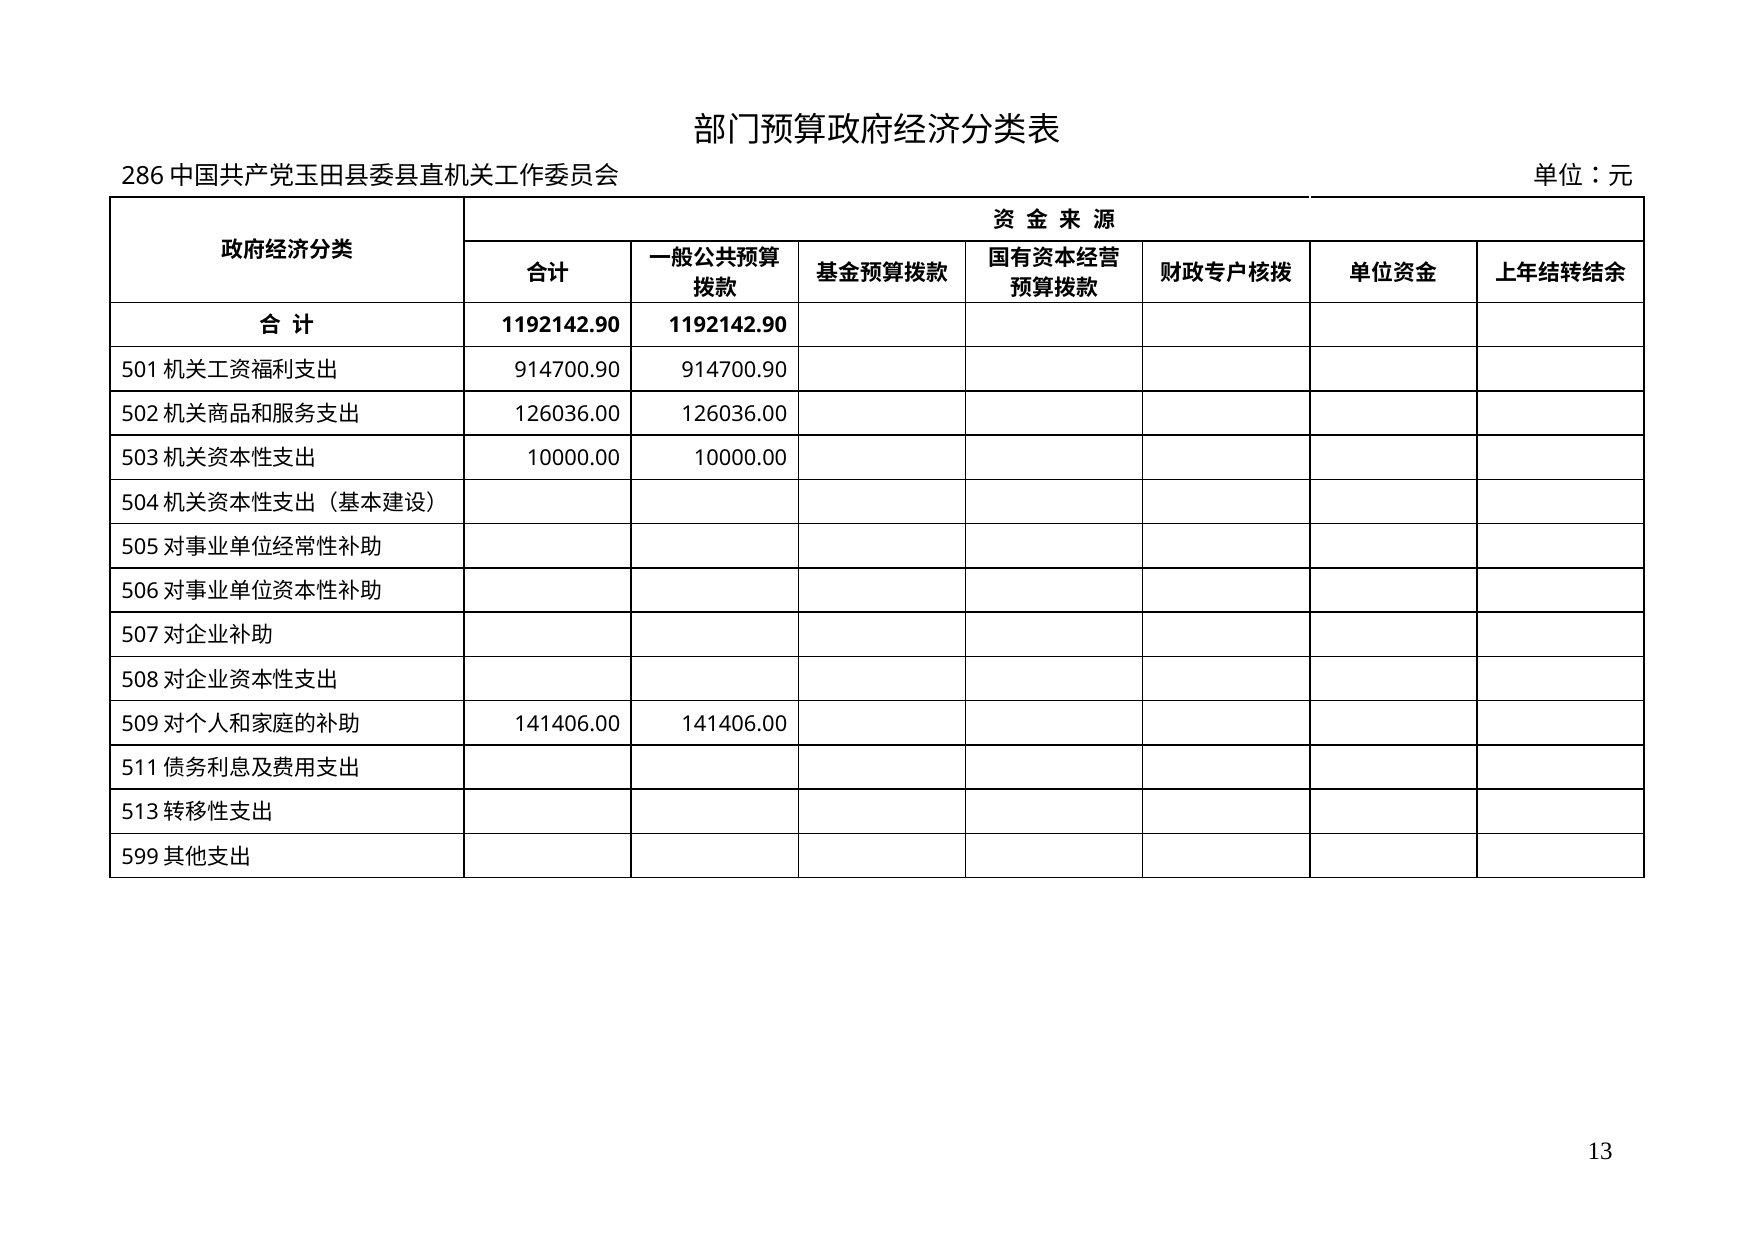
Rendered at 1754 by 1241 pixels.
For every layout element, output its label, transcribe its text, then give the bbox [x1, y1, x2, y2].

table_cell [1143, 347, 1309, 390]
table_cell [1143, 569, 1309, 611]
table_cell 501机关工资福利支出 [111, 347, 463, 390]
table_cell 财政专户核拨 [1143, 242, 1309, 301]
table_cell [966, 436, 1142, 478]
table_cell [465, 613, 630, 656]
table_cell 141406.00 [632, 701, 798, 744]
table_cell [1143, 613, 1309, 656]
table_cell [632, 834, 798, 877]
table_cell 政府经济分类 [111, 198, 463, 301]
table_cell [1143, 834, 1309, 877]
table_cell [1311, 569, 1476, 611]
table_cell [632, 613, 798, 656]
table_cell [465, 480, 630, 523]
table_cell [966, 303, 1142, 346]
table_cell [1478, 613, 1643, 656]
table_cell 513转移性支出 [111, 790, 463, 833]
table_cell [1311, 657, 1476, 700]
table_cell 一般公共预算 拨款 [632, 242, 798, 301]
table_cell [632, 746, 798, 788]
table_header 单位：元 [1311, 153, 1643, 196]
table_cell [465, 834, 630, 877]
table_cell [1311, 392, 1476, 434]
table_cell [1311, 480, 1476, 523]
table_cell [966, 569, 1142, 611]
table_cell [966, 392, 1142, 434]
table_cell [799, 834, 965, 877]
table_cell [465, 746, 630, 788]
table_cell [1311, 303, 1476, 346]
table_cell [1311, 613, 1476, 656]
table_cell [1478, 790, 1643, 833]
table_cell [799, 303, 965, 346]
table_cell 507对企业补助 [111, 613, 463, 656]
table_cell [1311, 436, 1476, 478]
table_cell 508对企业资本性支出 [111, 657, 463, 700]
table_cell 10000.00 [465, 436, 630, 478]
table_cell [1311, 746, 1476, 788]
table_cell 914700.90 [465, 347, 630, 390]
table_cell 506对事业单位资本性补助 [111, 569, 463, 611]
table_cell [1478, 746, 1643, 788]
table_cell [632, 480, 798, 523]
table_cell [1478, 480, 1643, 523]
table_cell [966, 613, 1142, 656]
table_cell [966, 790, 1142, 833]
table_cell [799, 613, 965, 656]
table_cell [1143, 480, 1309, 523]
table_cell [799, 657, 965, 700]
table_cell 基金预算拨款 [799, 242, 965, 301]
table_cell 国有资本经营 预算拨款 [966, 242, 1142, 301]
table_cell [799, 436, 965, 478]
table_cell [966, 347, 1142, 390]
table_cell [632, 790, 798, 833]
table_cell [1143, 524, 1309, 567]
table_cell [1478, 347, 1643, 390]
table_cell 合 计 [111, 303, 463, 346]
table_cell [1143, 392, 1309, 434]
table_cell [799, 480, 965, 523]
table_header 286中国共产党玉田县委县直机关工作委员会 [111, 153, 1309, 196]
table_cell 141406.00 [465, 701, 630, 744]
table_cell [1311, 524, 1476, 567]
table_cell [1143, 790, 1309, 833]
table_cell 914700.90 [632, 347, 798, 390]
table_cell [966, 480, 1142, 523]
table_cell 509对个人和家庭的补助 [111, 701, 463, 744]
table_cell 505对事业单位经常性补助 [111, 524, 463, 567]
table_cell 599其他支出 [111, 834, 463, 877]
table_cell [966, 834, 1142, 877]
table_cell [1478, 657, 1643, 700]
table_cell 资 金 来 源 [465, 198, 1643, 240]
table_cell [1478, 834, 1643, 877]
table_cell [1143, 303, 1309, 346]
table_cell [1478, 392, 1643, 434]
table_cell [1311, 701, 1476, 744]
table_cell [465, 569, 630, 611]
table_cell 1192142.90 [632, 303, 798, 346]
table_cell [632, 657, 798, 700]
table_cell 504机关资本性支出（基本建设） [111, 480, 463, 523]
table_cell [799, 569, 965, 611]
table_cell [1143, 701, 1309, 744]
table_cell [632, 524, 798, 567]
table_cell [966, 657, 1142, 700]
table_cell 503机关资本性支出 [111, 436, 463, 478]
table_cell 502机关商品和服务支出 [111, 392, 463, 434]
table_cell [799, 524, 965, 567]
table_cell [1478, 436, 1643, 478]
table_cell [799, 790, 965, 833]
table_cell 126036.00 [465, 392, 630, 434]
text 部门预算政府经济分类表 [142, 106, 1612, 152]
table_cell [632, 569, 798, 611]
table_cell [465, 657, 630, 700]
table_cell [799, 392, 965, 434]
table_cell 126036.00 [632, 392, 798, 434]
table_cell [1143, 657, 1309, 700]
table_cell [966, 701, 1142, 744]
table_cell [1311, 347, 1476, 390]
table_cell [1143, 746, 1309, 788]
table_cell [1478, 303, 1643, 346]
table_cell [1311, 834, 1476, 877]
table_cell [465, 790, 630, 833]
table_cell [966, 524, 1142, 567]
table_cell [1478, 524, 1643, 567]
table_cell 上年结转结余 [1478, 242, 1643, 301]
table_cell [799, 347, 965, 390]
table_cell 511债务利息及费用支出 [111, 746, 463, 788]
table_cell 10000.00 [632, 436, 798, 478]
table_cell [1143, 436, 1309, 478]
table_cell 合计 [465, 242, 630, 301]
table_cell [1478, 701, 1643, 744]
table_cell [799, 701, 965, 744]
table_cell [465, 524, 630, 567]
table_cell [966, 746, 1142, 788]
table_cell 1192142.90 [465, 303, 630, 346]
table_cell 单位资金 [1311, 242, 1476, 301]
table_cell [1478, 569, 1643, 611]
table_cell [799, 746, 965, 788]
table_cell [1311, 790, 1476, 833]
